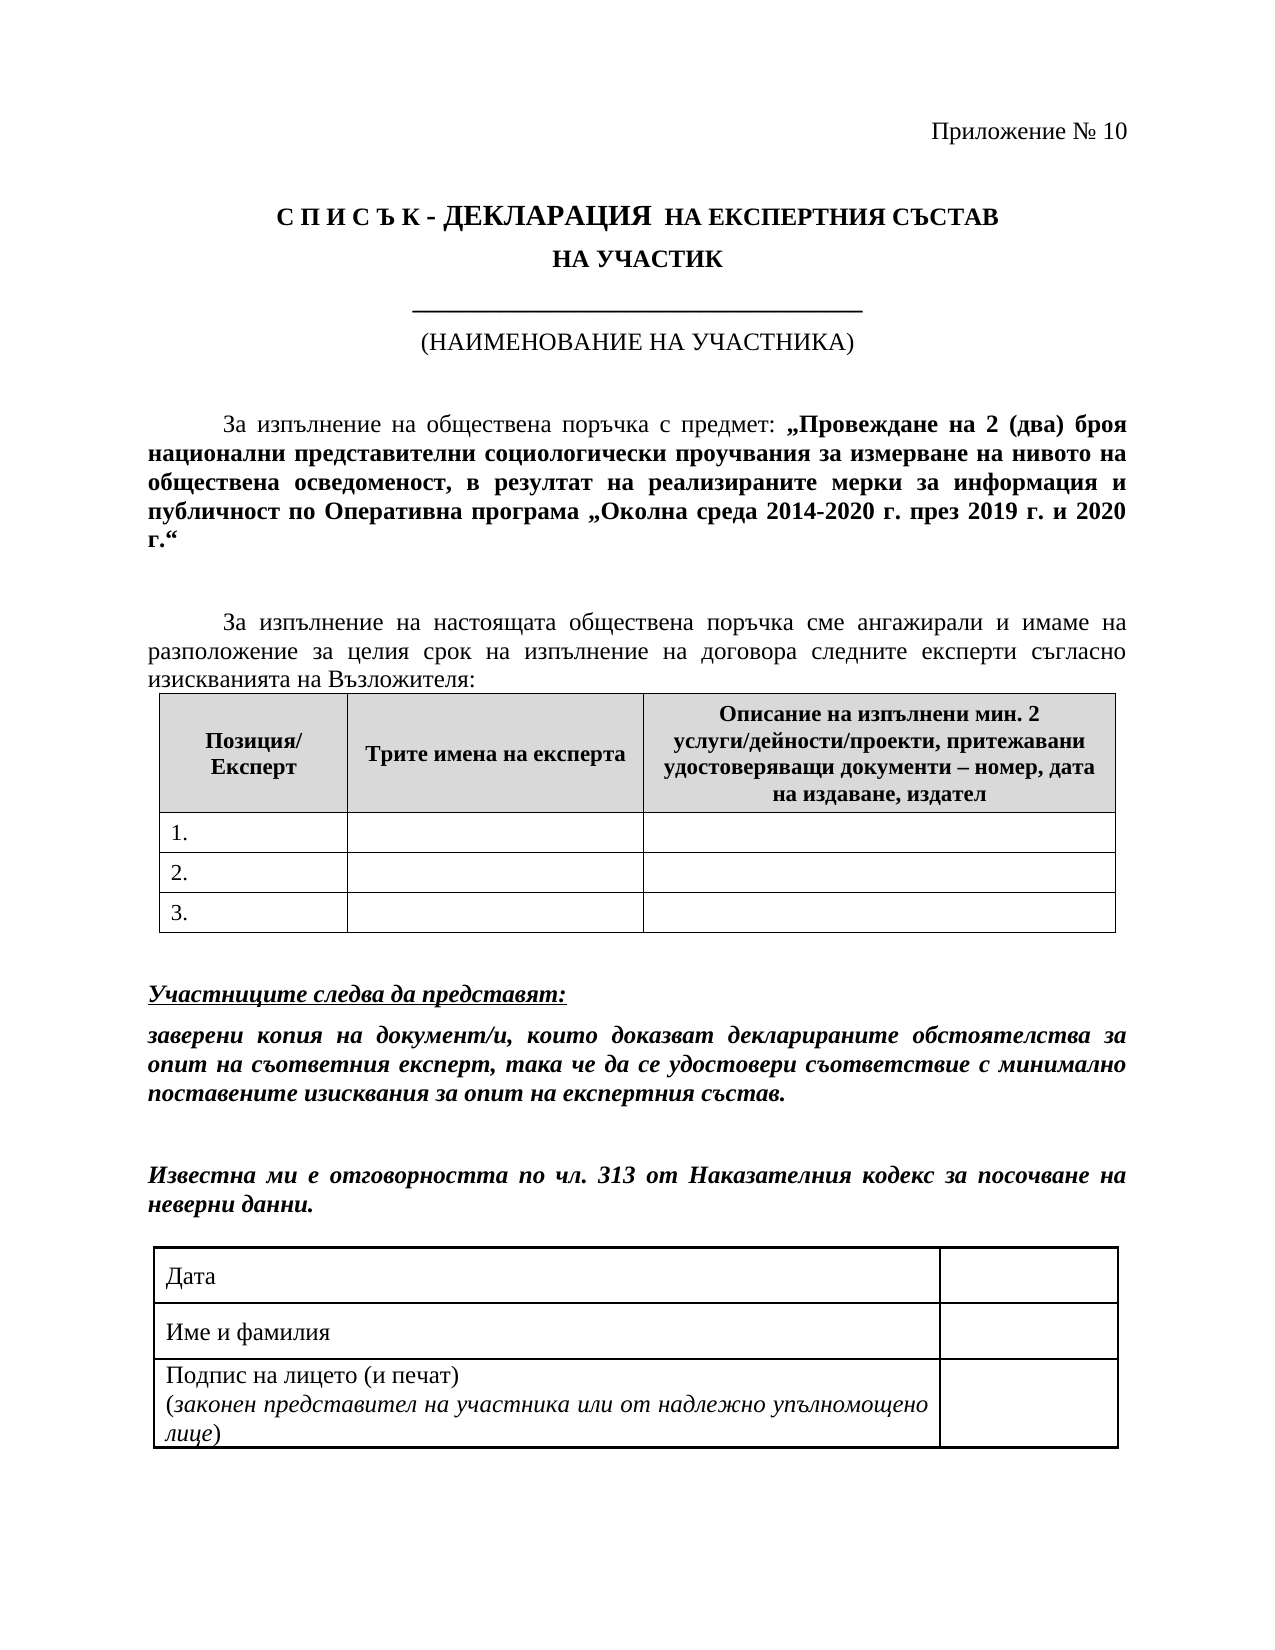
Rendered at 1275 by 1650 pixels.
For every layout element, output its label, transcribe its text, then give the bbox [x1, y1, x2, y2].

text За изпълнение на настоящата обществена поръчка сме ангажирали и имаме на разположение за целия срок на изпълнение на договора следните експерти съгласно изискванията на Възложителя: [148, 607, 1127, 693]
text на участик [148, 244, 1127, 273]
table_cell [644, 853, 1115, 892]
table_header Трите имена на експерта [348, 694, 643, 812]
table_cell [941, 1304, 1117, 1358]
table_cell [348, 853, 643, 892]
table_cell [941, 1360, 1117, 1446]
text заверени копия на документ/и, които доказват декларираните обстоятелства за опит на съответния експерт, така че да се удостовери съответствие с минимално поставените изисквания за опит на експертния състав. [148, 1020, 1127, 1106]
text ____________________________________ [148, 286, 1127, 314]
table_header Дата [155, 1249, 939, 1302]
table_header Описание на изпълнени мин. 2 услуги/дейности/проекти, притежавани удостоверяващи документи – номер, дата на издаване, издател [644, 694, 1115, 812]
text Участниците следва да представят: [148, 979, 1127, 1008]
table_cell 3. [160, 893, 347, 932]
table_cell 2. [160, 853, 347, 892]
table_cell [644, 893, 1115, 932]
table_cell [644, 813, 1115, 852]
table_header Позиция/ Експерт [160, 694, 347, 812]
table_cell 1. [160, 813, 347, 852]
table_cell Подпис на лицето (и печат) (законен представител на участника или от надлежно упълномощено лице) [155, 1360, 939, 1446]
text (Наименование на участника) [148, 327, 1127, 356]
table_cell Име и фамилия [155, 1304, 939, 1358]
table_header [941, 1249, 1117, 1302]
text С П И С Ъ К - ДЕКЛАРАЦИЯ НА ЕКСПЕРТния състав [148, 198, 1127, 232]
table_cell [348, 813, 643, 852]
table_cell [348, 893, 643, 932]
text За изпълнение на обществена поръчка с предмет: „Провеждане на 2 (два) броя национални представителни социологически проучвания за измерване на нивото на обществена осведоменост, в резултат на реализираните мерки за информация и публичност по Оперативна програма „Околна среда 2014-2020 г. през 2019 г. и 2020 г.“ [148, 409, 1127, 553]
text Приложение № 10 [148, 116, 1127, 145]
text Известна ми е отговорността по чл. 313 от Наказателния кодекс за посочване на неверни данни. [148, 1160, 1127, 1218]
